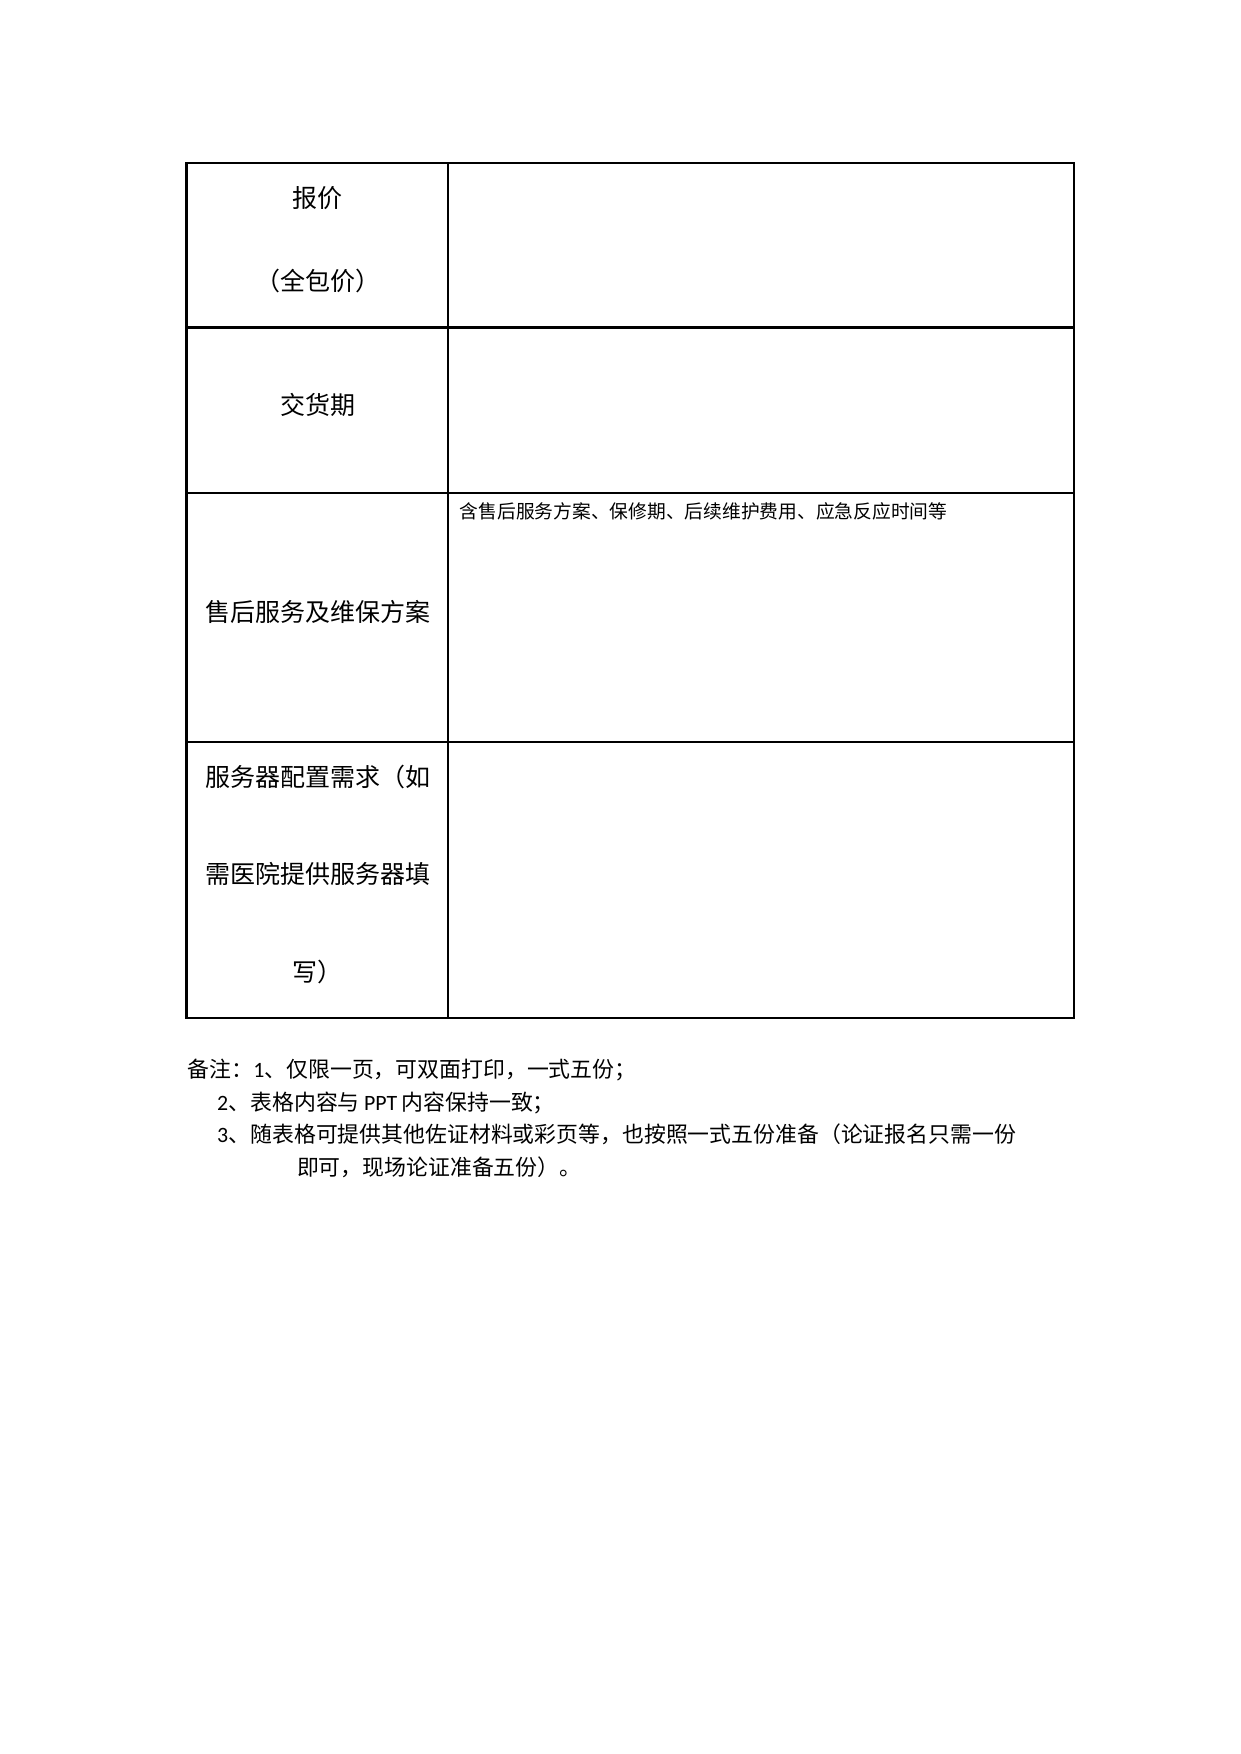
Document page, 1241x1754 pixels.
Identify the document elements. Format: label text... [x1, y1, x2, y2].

table_cell [449, 329, 1073, 492]
table_cell 交货期 [188, 329, 447, 492]
table_cell [449, 164, 1073, 326]
table_cell 含售后服务方案、保修期、后续维护费用、应急反应时间等 [449, 494, 1073, 741]
table_cell 报价 （全包价） [188, 164, 447, 326]
text 即可，现场论证准备五份）。 [187, 1149, 1053, 1182]
table_cell 售后服务及维保方案 [188, 494, 447, 741]
text 备注：1、仅限一页，可双面打印，一式五份； [187, 1052, 1053, 1084]
text 3、随表格可提供其他佐证材料或彩页等，也按照一式五份准备（论证报名只需一份 [187, 1117, 1053, 1149]
table_cell 服务器配置需求（如需医院提供服务器填写） [188, 743, 447, 1017]
text 2、表格内容与PPT内容保持一致； [187, 1084, 1053, 1117]
table_cell [449, 743, 1073, 1017]
